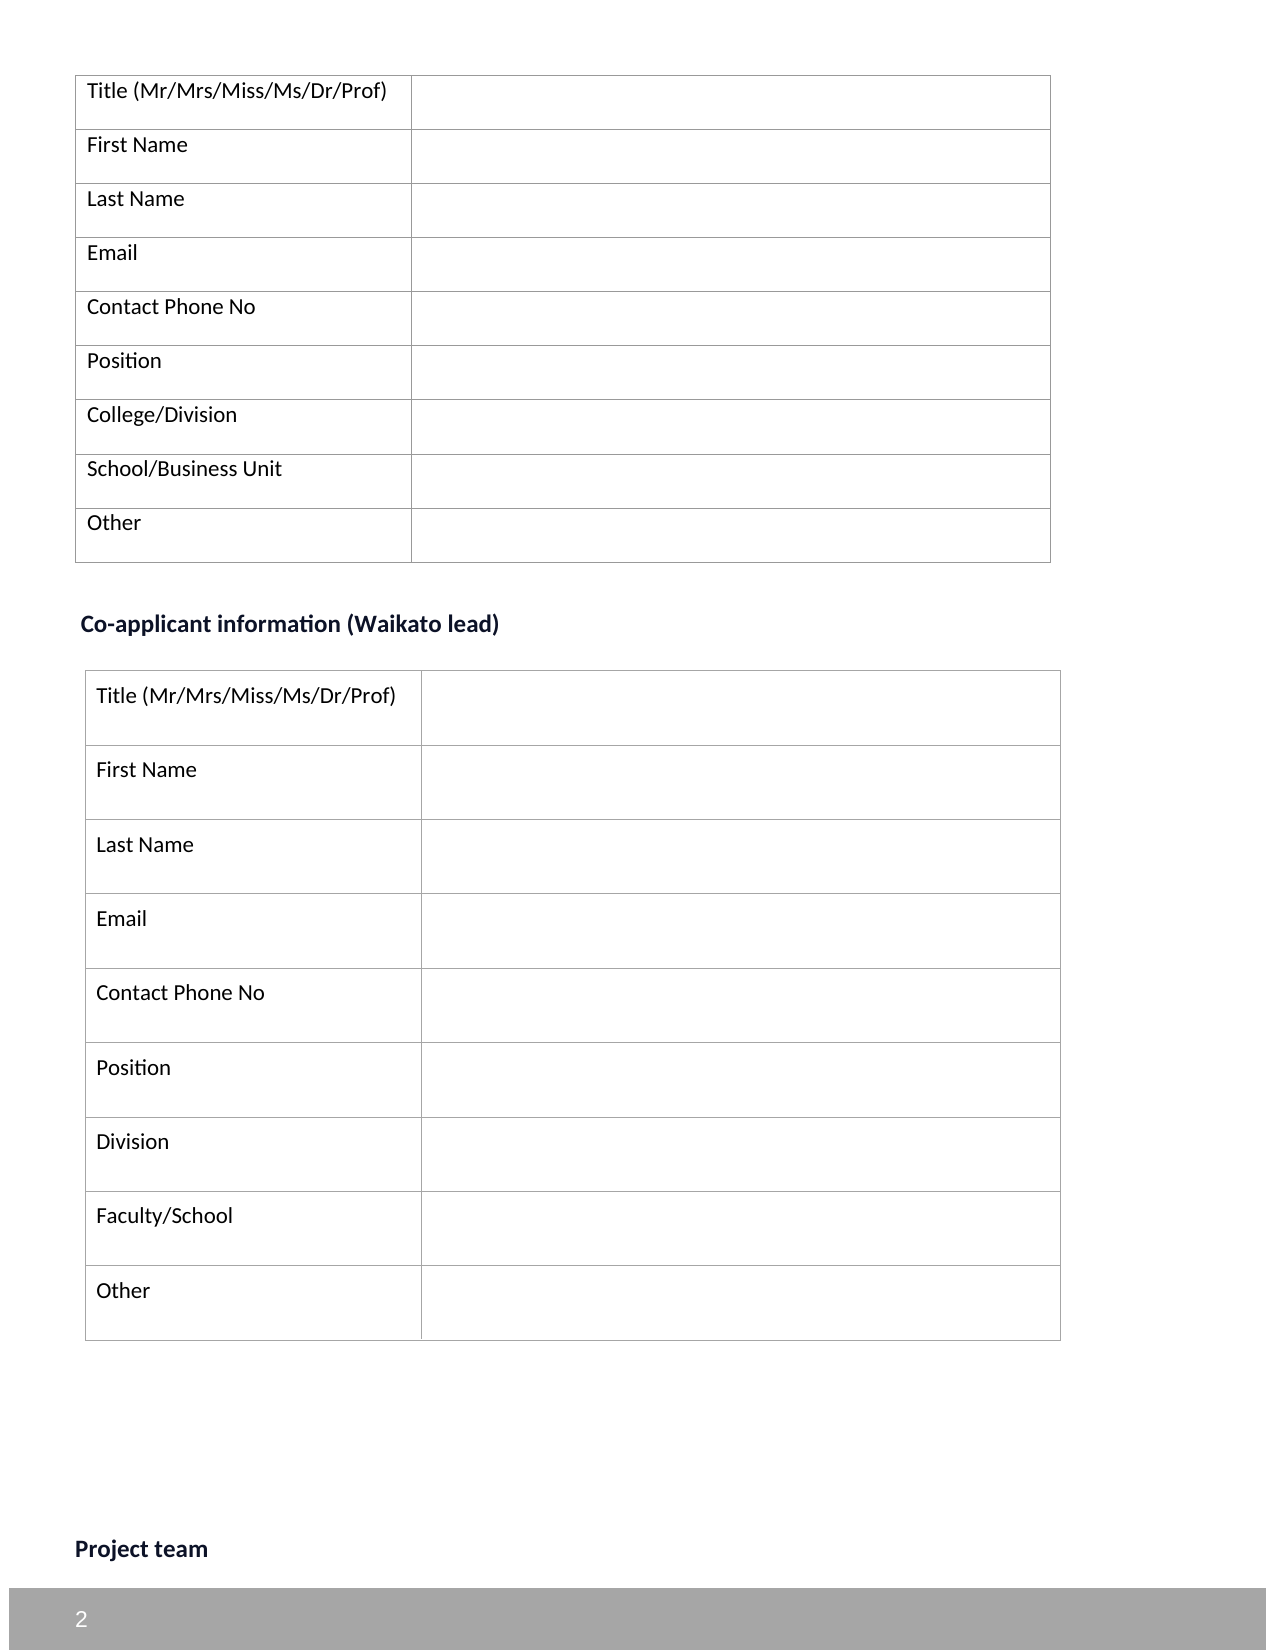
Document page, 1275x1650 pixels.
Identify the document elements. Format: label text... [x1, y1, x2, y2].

table_cell [422, 746, 1060, 819]
table_cell Last Name [86, 820, 421, 893]
table_header Title (Mr/Mrs/Miss/Ms/Dr/Prof) [76, 76, 411, 129]
table_cell Division [86, 1118, 421, 1191]
table_cell Email [76, 238, 411, 291]
table_cell College/Division [76, 400, 411, 453]
table_header [422, 671, 1060, 744]
table_cell Email [86, 894, 421, 968]
table_cell Other [76, 509, 411, 562]
table_cell [422, 894, 1060, 968]
table_cell [422, 820, 1060, 893]
table_cell [422, 969, 1060, 1042]
table_cell [412, 346, 1050, 399]
table_cell Contact Phone No [76, 292, 411, 345]
table_cell [422, 1043, 1060, 1116]
table_header Title (Mr/Mrs/Miss/Ms/Dr/Prof) [86, 671, 421, 744]
table_cell [412, 292, 1050, 345]
subtitle Co-applicant information (Waikato lead) [75, 575, 1200, 638]
table_cell [412, 509, 1050, 562]
table_cell Position [76, 346, 411, 399]
table_cell First Name [76, 130, 411, 183]
table_cell Faculty/School [86, 1192, 421, 1265]
table_cell School/Business Unit [76, 455, 411, 507]
table_cell Contact Phone No [86, 969, 421, 1042]
table_cell Other [86, 1266, 421, 1339]
table_cell First Name [86, 746, 421, 819]
table_cell [422, 1118, 1060, 1191]
table_cell Last Name [76, 184, 411, 237]
subtitle Project team [75, 1533, 1200, 1563]
table_cell [422, 1266, 1060, 1339]
table_cell [412, 184, 1050, 237]
table_cell [412, 130, 1050, 183]
table_header [412, 76, 1050, 129]
table_cell [412, 400, 1050, 453]
table_cell [412, 238, 1050, 291]
table_cell [422, 1192, 1060, 1265]
table_cell [412, 455, 1050, 507]
table_cell Position [86, 1043, 421, 1116]
